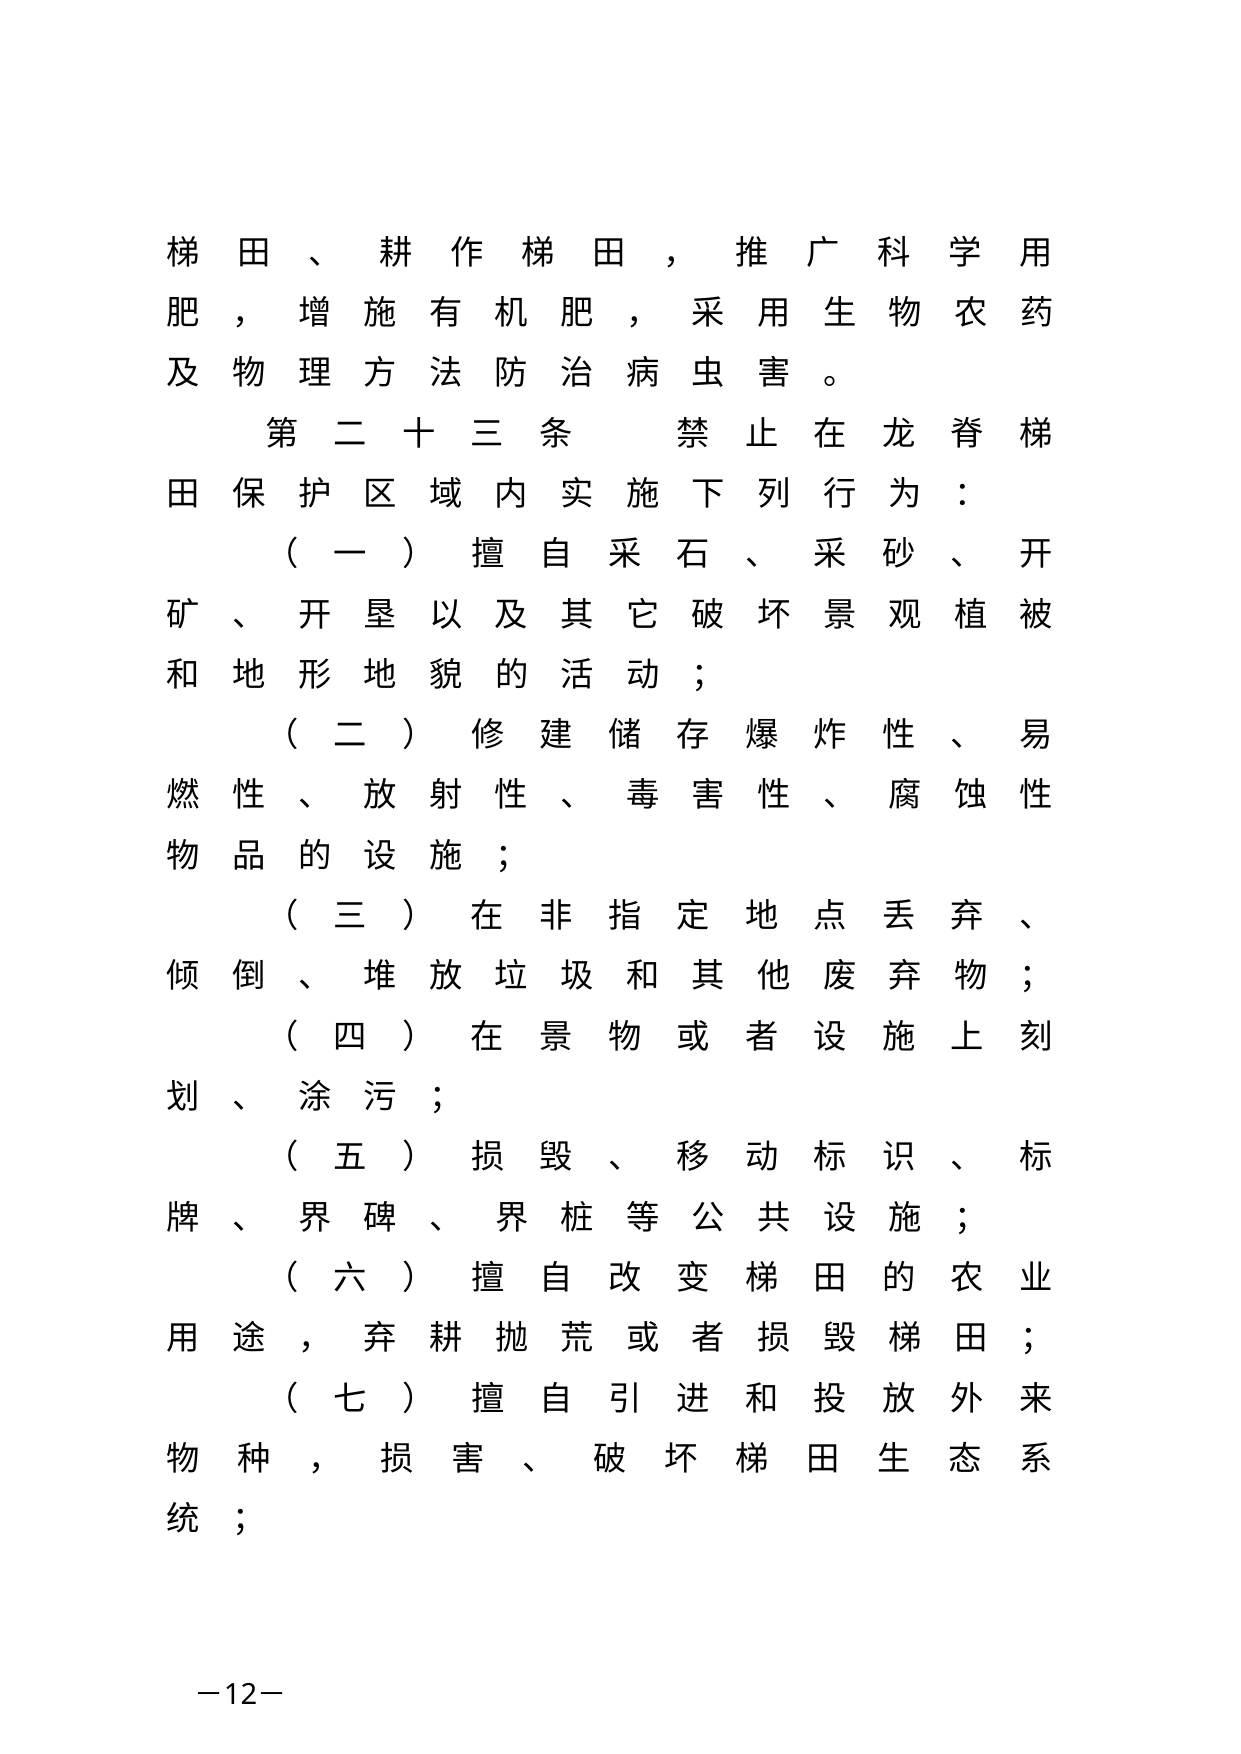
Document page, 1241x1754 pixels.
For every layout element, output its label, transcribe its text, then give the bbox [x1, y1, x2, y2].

text （四）在景物或者设施上刻划、涂污； [167, 1003, 1085, 1124]
text 第二十三条 禁止在龙脊梯田保护区域内实施下列行为： [167, 400, 1085, 521]
text （六）擅自改变梯田的农业用途，弃耕抛荒或者损毁梯田； [167, 1245, 1085, 1365]
text （七）擅自引进和投放外来物种，损害、破坏梯田生态系统； [167, 1365, 1085, 1546]
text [167, 219, 1085, 400]
text （五）损毁、移动标识、标牌、界碑、界桩等公共设施； [167, 1124, 1085, 1245]
text （二）修建储存爆炸性、易燃性、放射性、毒害性、腐蚀性物品的设施； [167, 702, 1085, 883]
text （三）在非指定地点丢弃、倾倒、堆放垃圾和其他废弃物； [167, 883, 1085, 1003]
text （一）擅自采石、采砂、开矿、开垦以及其它破坏景观植被和地形地貌的活动； [167, 521, 1085, 702]
